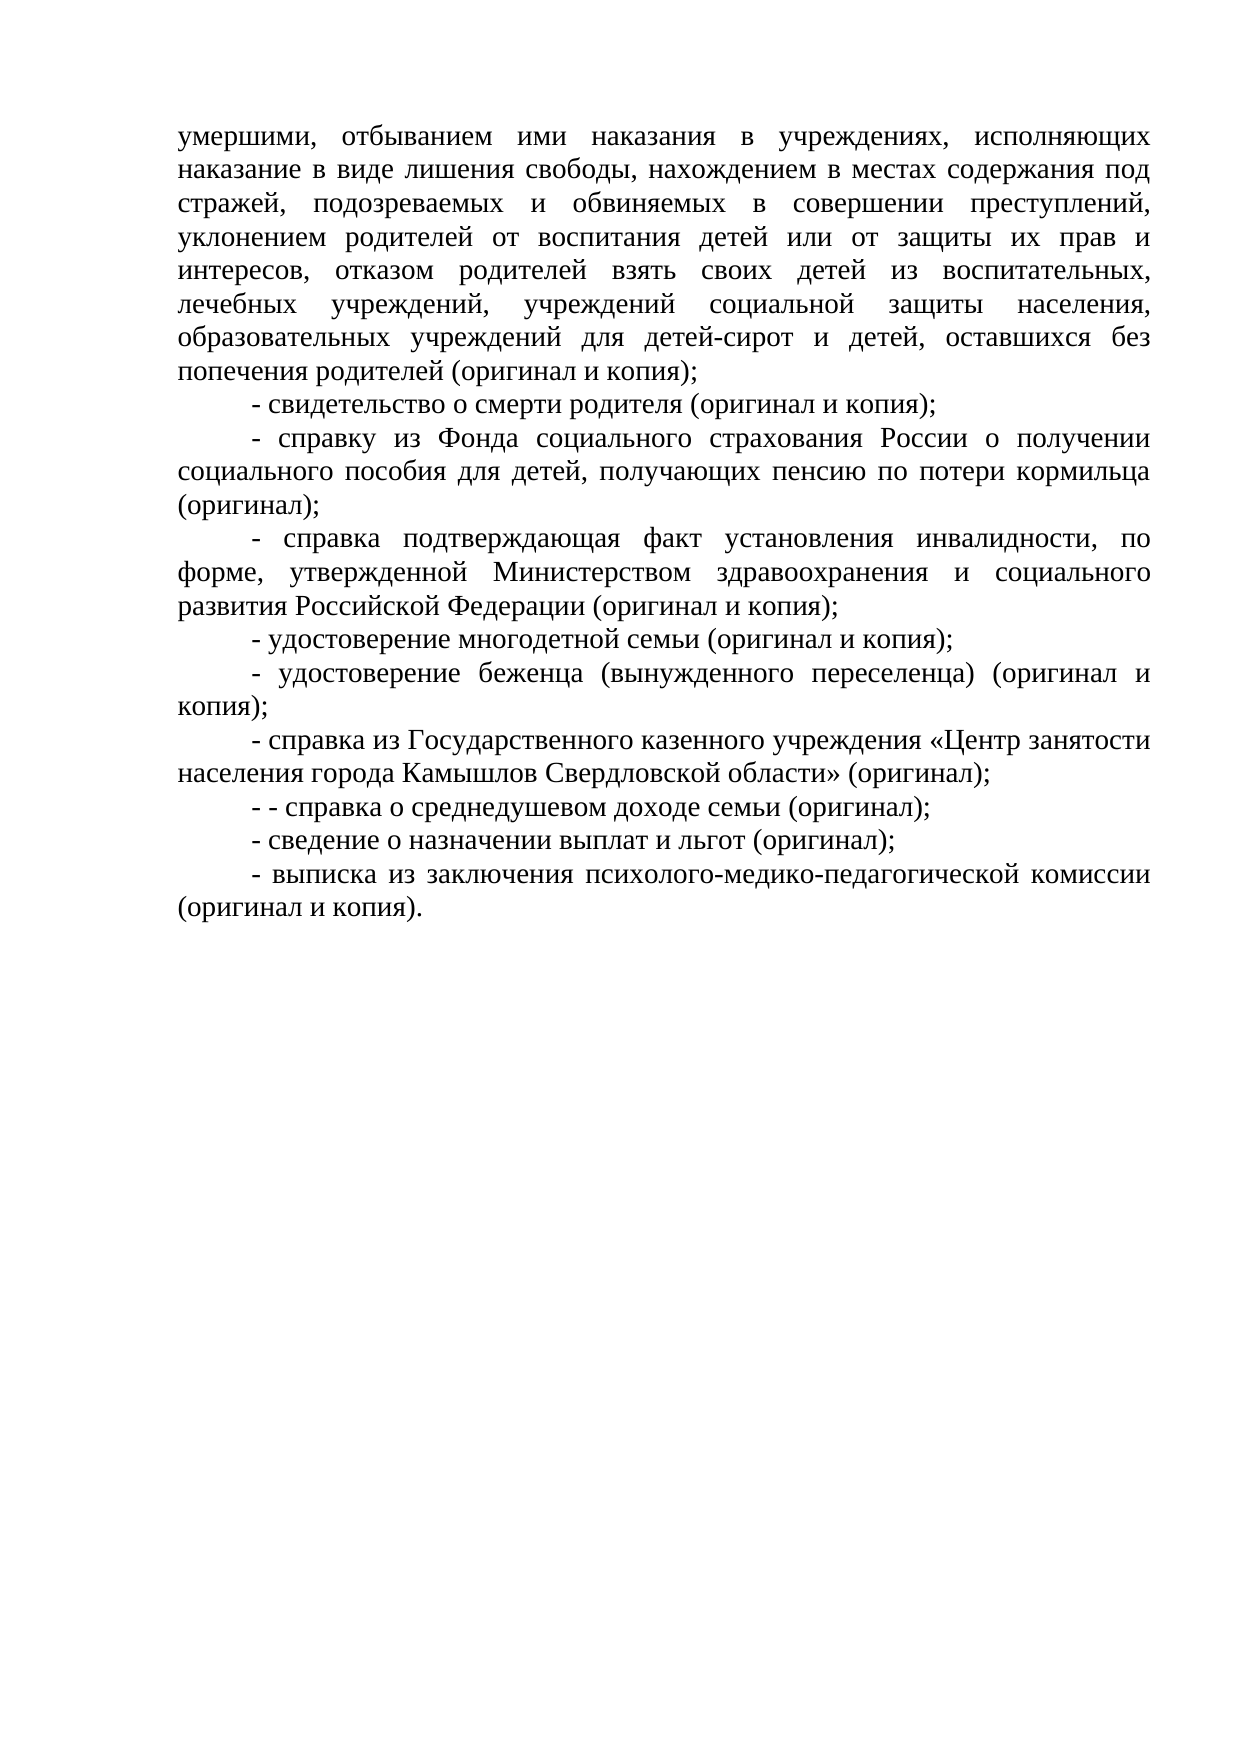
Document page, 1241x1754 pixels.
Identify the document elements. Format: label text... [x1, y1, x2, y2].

text - удостоверение беженца (вынужденного переселенца) (оригинал и копия); [177, 655, 1152, 722]
text - удостоверение многодетной семьи (оригинал и копия); [177, 621, 1152, 655]
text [177, 118, 1152, 386]
text - - справка о среднедушевом доходе семьи (оригинал); [177, 789, 1152, 822]
text - сведение о назначении выплат и льгот (оригинал); [177, 822, 1152, 856]
text - справка подтверждающая факт установления инвалидности, по форме, утвержденной Министерством здравоохранения и социального развития Российской Федерации (оригинал и копия); [177, 521, 1152, 621]
text - свидетельство о смерти родителя (оригинал и копия); [177, 386, 1152, 420]
text - справка из Государственного казенного учреждения «Центр занятости населения города Камышлов Свердловской области» (оригинал); [177, 722, 1152, 789]
text - справку из Фонда социального страхования России о получении социального пособия для детей, получающих пенсию по потери кормильца (оригинал); [177, 420, 1152, 521]
text - выписка из заключения психолого-медико-педагогической комиссии (оригинал и копия). [177, 856, 1152, 923]
